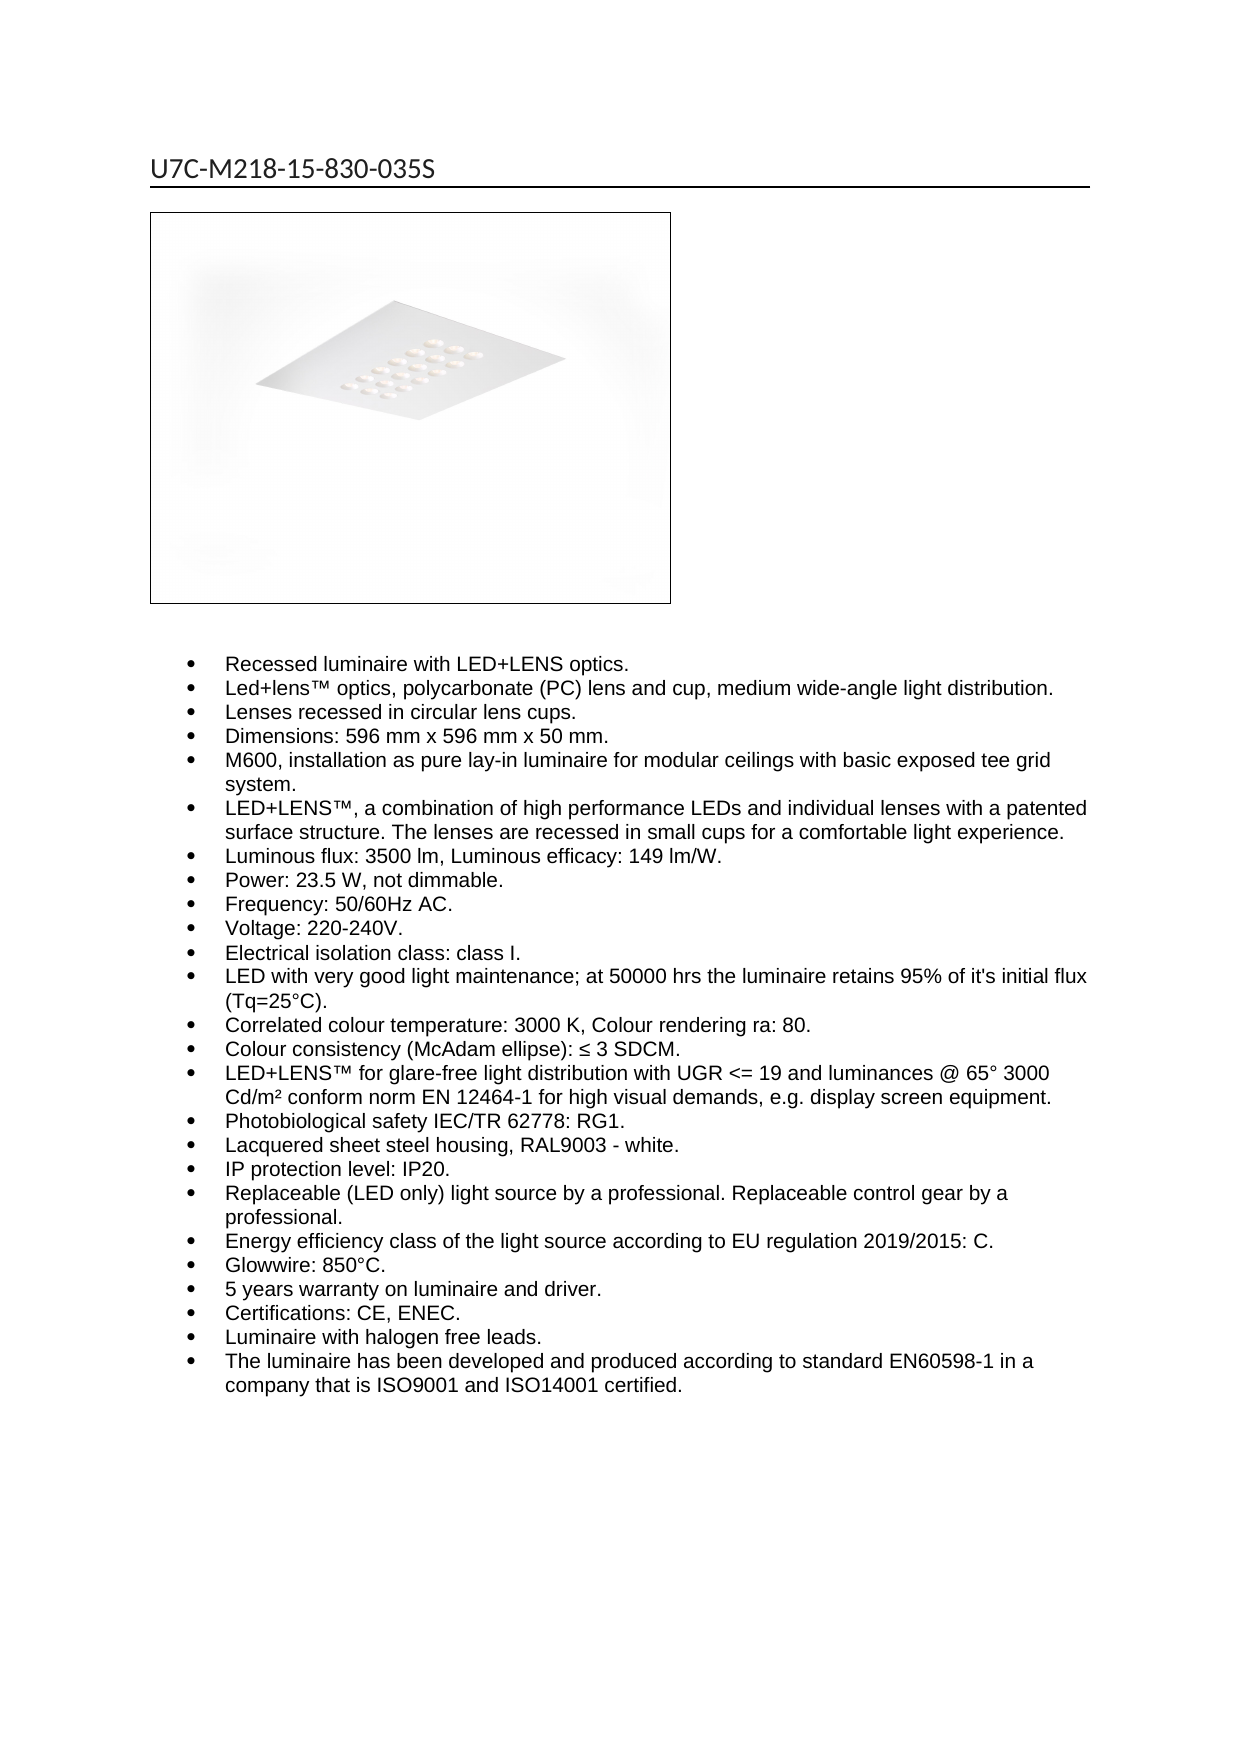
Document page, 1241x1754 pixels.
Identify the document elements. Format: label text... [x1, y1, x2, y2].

list Recessed luminaire with LED+LENS optics. [187, 652, 1090, 676]
list M600, installation as pure lay-in luminaire for modular ceilings with basic exposed tee grid system. [187, 748, 1090, 796]
list Photobiological safety IEC/TR 62778: RG1. [187, 1108, 1090, 1133]
list LED with very good light maintenance; at 50000 hrs the luminaire retains 95% of it's initial flux (Tq=25°C). [187, 964, 1090, 1012]
list Led+lens™ optics, polycarbonate (PC) lens and cup, medium wide-angle light distribution. [187, 676, 1090, 700]
list Frequency: 50/60Hz AC. [187, 892, 1090, 916]
list Lacquered sheet steel housing, RAL9003 - white. [187, 1133, 1090, 1157]
list Luminaire with halogen free leads. [187, 1325, 1090, 1349]
list IP protection level: IP20. [187, 1157, 1090, 1181]
list Replaceable (LED only) light source by a professional. Replaceable control gear by a professional. [187, 1181, 1090, 1229]
picture [151, 213, 670, 603]
list Lenses recessed in circular lens cups. [187, 700, 1090, 724]
list Power: 23.5 W, not dimmable. [187, 868, 1090, 892]
list Dimensions: 596 mm x 596 mm x 50 mm. [187, 724, 1090, 748]
list The luminaire has been developed and produced according to standard EN60598-1 in a company that is ISO9001 and ISO14001 certified. [187, 1349, 1090, 1397]
list Colour consistency (McAdam ellipse): ≤ 3 SDCM. [187, 1036, 1090, 1061]
list Glowwire: 850°C. [187, 1253, 1090, 1277]
list Energy efficiency class of the light source according to EU regulation 2019/2015: C. [187, 1229, 1090, 1253]
list Electrical isolation class: class I. [187, 940, 1090, 964]
list 5 years warranty on luminaire and driver. [187, 1277, 1090, 1301]
list Luminous flux: 3500 lm, Luminous efficacy: 149 lm/W. [187, 844, 1090, 868]
list Voltage: 220-240V. [187, 916, 1090, 940]
text U7C-M218-15-830-035S [150, 150, 1090, 186]
list LED+LENS™, a combination of high performance LEDs and individual lenses with a patented surface structure. The lenses are recessed in small cups for a comfortable light experience. [187, 796, 1090, 844]
list Certifications: CE, ENEC. [187, 1301, 1090, 1325]
list Correlated colour temperature: 3000 K, Colour rendering ra: 80. [187, 1012, 1090, 1036]
list LED+LENS™ for glare-free light distribution with UGR <= 19 and luminances @ 65° 3000 Cd/m² conform norm EN 12464-1 for high visual demands, e.g. display screen equipment. [187, 1061, 1090, 1108]
